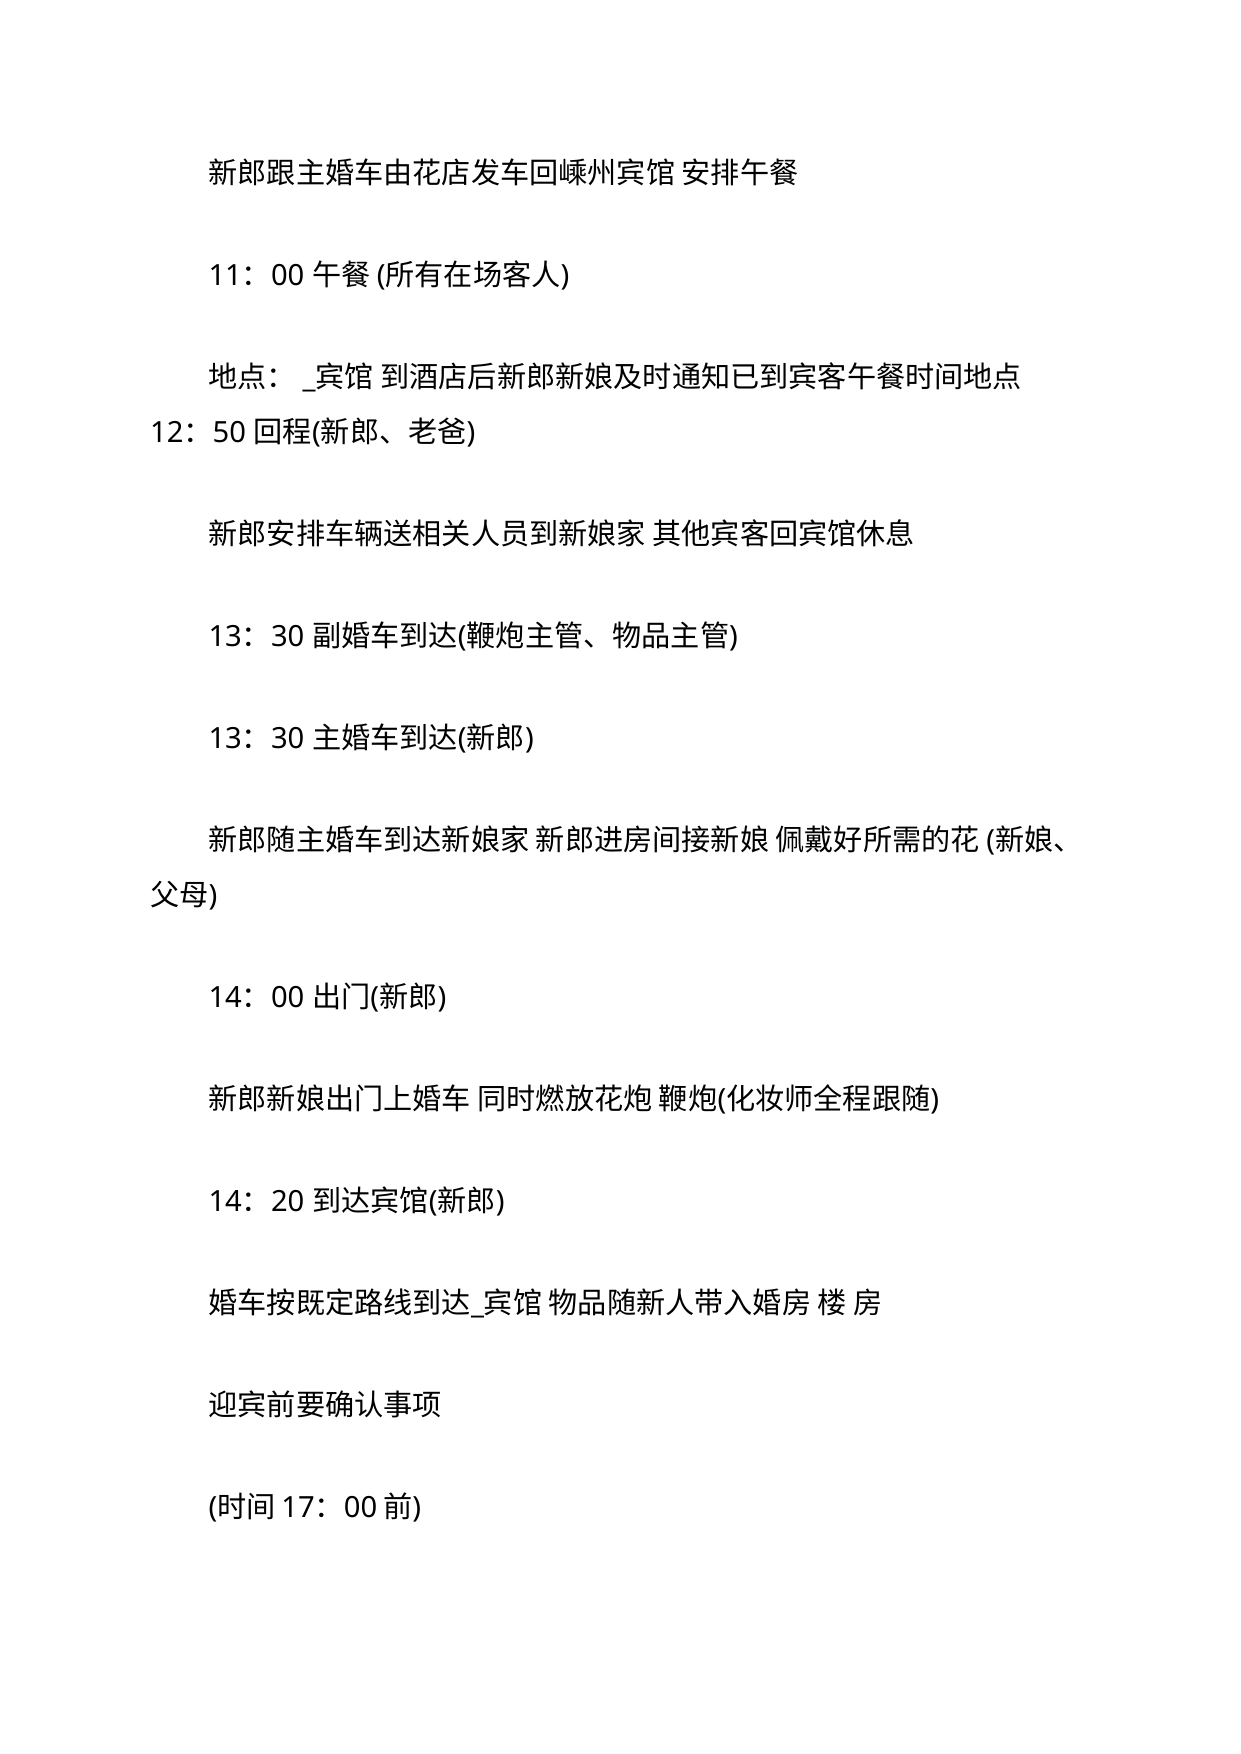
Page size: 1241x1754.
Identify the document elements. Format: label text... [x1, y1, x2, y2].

text 11：00 午餐 (所有在场客人) [150, 252, 1090, 294]
text 13：30 副婚车到达(鞭炮主管、物品主管) [150, 612, 1090, 655]
text 新郎跟主婚车由花店发车回嵊州宾馆 安排午餐 [150, 150, 1090, 192]
text 新郎随主婚车到达新娘家 新郎进房间接新娘 佩戴好所需的花 (新娘、父母) [150, 816, 1090, 914]
text 迎宾前要确认事项 [150, 1381, 1090, 1424]
text 13：30 主婚车到达(新郎) [150, 714, 1090, 757]
text 新郎新娘出门上婚车 同时燃放花炮 鞭炮(化妆师全程跟随) [150, 1075, 1090, 1118]
text 新郎安排车辆送相关人员到新娘家 其他宾客回宾馆休息 [150, 511, 1090, 553]
text 地点： _宾馆 到酒店后新郎新娘及时通知已到宾客午餐时间地点 12：50 回程(新郎、老爸) [150, 354, 1090, 451]
text 婚车按既定路线到达_宾馆 物品随新人带入婚房 楼 房 [150, 1279, 1090, 1322]
text 14：00 出门(新郎) [150, 973, 1090, 1016]
text 14：20 到达宾馆(新郎) [150, 1177, 1090, 1220]
text (时间17：00前) [150, 1483, 1090, 1526]
